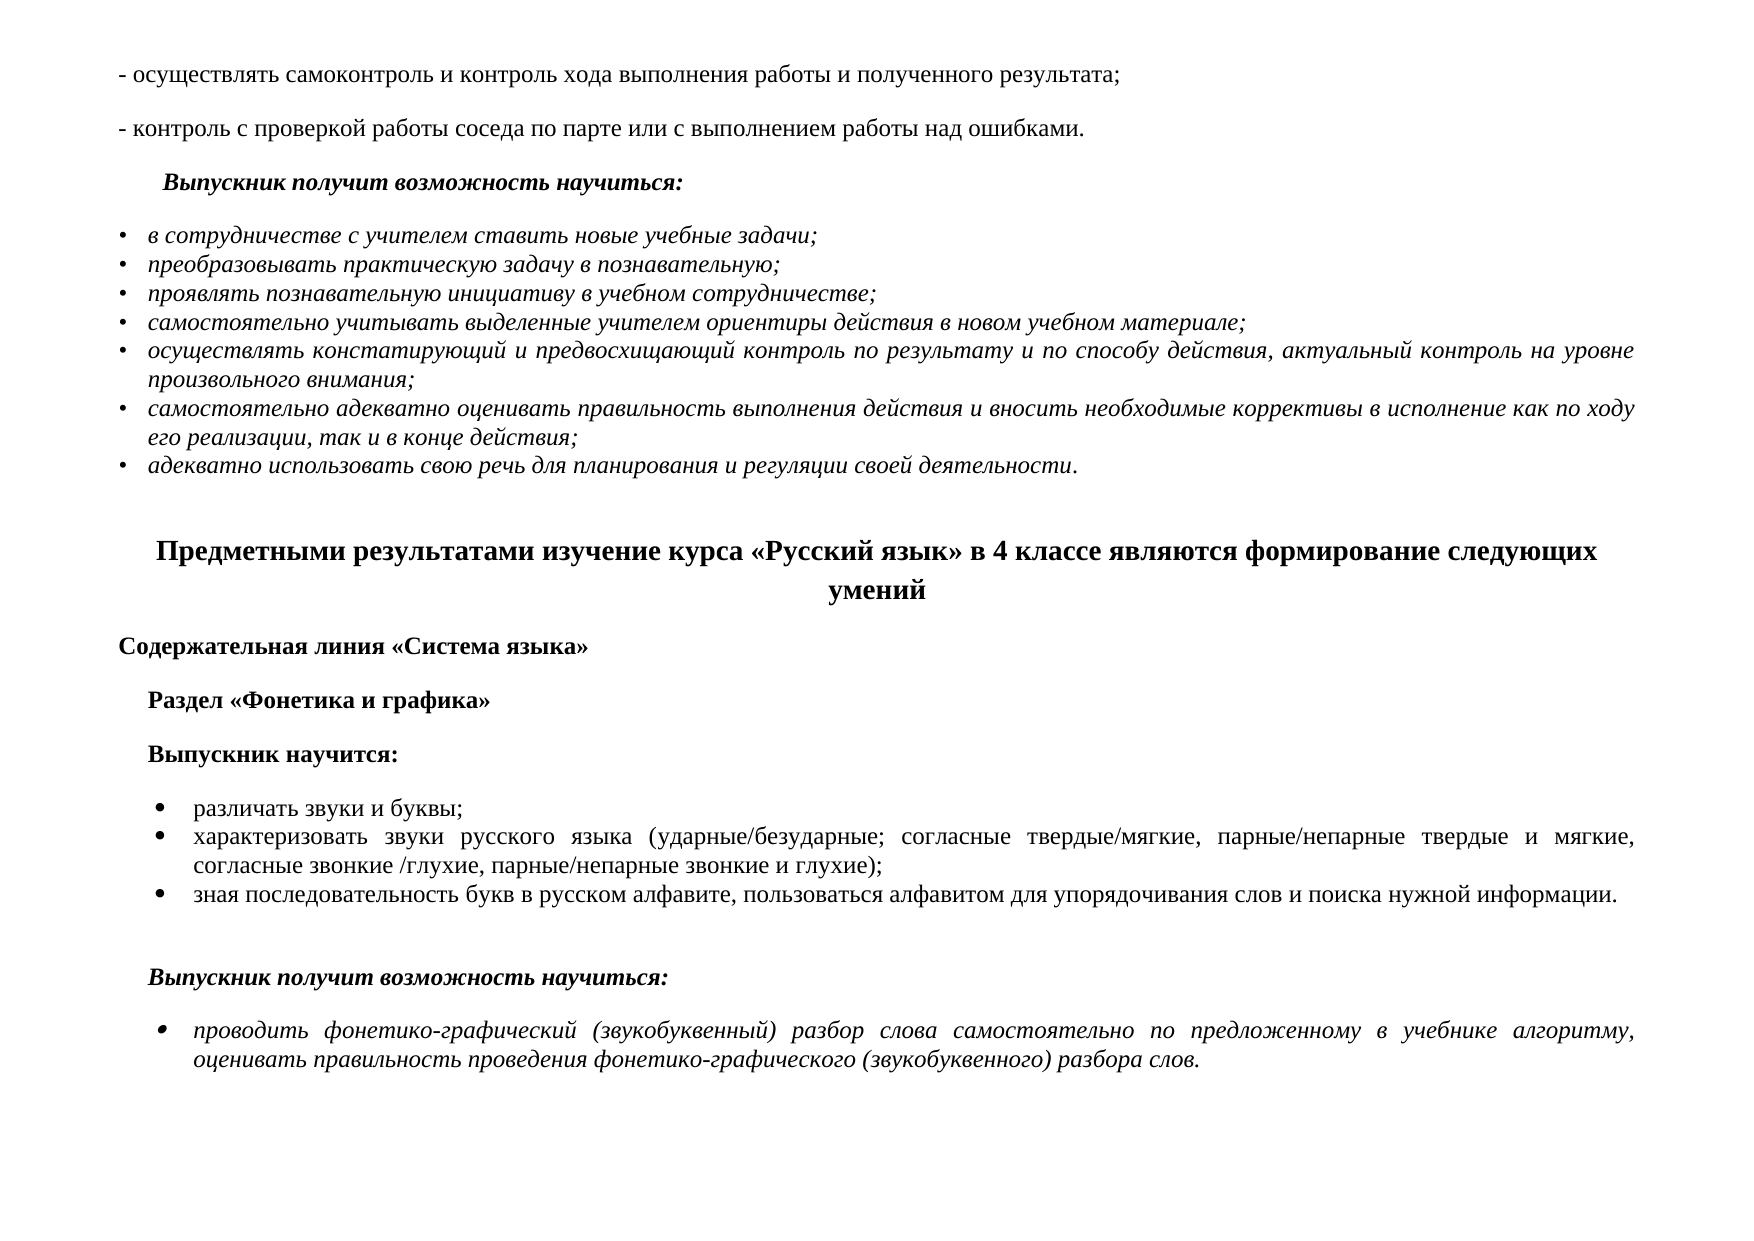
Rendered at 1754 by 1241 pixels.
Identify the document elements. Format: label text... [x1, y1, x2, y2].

list в сотрудничестве с учителем ставить новые учебные задачи; [118, 221, 1636, 249]
text - осуществлять самоконтроль и контроль хода выполнения работы и полученного результата; [118, 59, 1636, 88]
text Раздел «Фонетика и графика» [118, 685, 1636, 714]
text Выпускник получит возможность научиться: [118, 167, 1636, 196]
text Выпускник научится: [118, 739, 1636, 768]
list характеризовать звуки русского языка (ударные/безударные; согласные твердые/мягкие, парные/непарные твердые и мягкие, согласные звонкие /глухие, парные/непарные звонкие и глухие); [156, 821, 1636, 879]
text Содержательная линия «Система языка» [118, 631, 1636, 660]
list зная последовательность букв в русском алфавите, пользоваться алфавитом для упорядочивания слов и поиска нужной информации. [156, 879, 1636, 908]
list проводить фонетико-графический (звукобуквенный) разбор слова самостоятельно по предложенному в учебнике алгоритму, оценивать правильность проведения фонетико-графического (звукобуквенного) разбора слов. [156, 1015, 1636, 1073]
list адекватно использовать свою речь для планирования и регуляции своей деятельности. [118, 451, 1636, 479]
list преобразовывать практическую задачу в познавательную; [118, 249, 1636, 278]
text - контроль с проверкой работы соседа по парте или с выполнением работы над ошибками. [118, 113, 1636, 142]
list различать звуки и буквы; [156, 793, 1636, 821]
text Предметными результатами изучение курса «Русский язык» в 4 классе являются формирование следующих умений [118, 533, 1636, 605]
text Выпускник получит возможность научиться: [118, 962, 1636, 990]
list осуществлять констатирующий и предвосхищающий контроль по результату и по способу действия, актуальный контроль на уровне произвольного внимания; [118, 336, 1636, 393]
list проявлять познавательную инициативу в учебном сотрудничестве; [118, 278, 1636, 307]
list самостоятельно адекватно оценивать правильность выполнения действия и вносить необходимые коррективы в исполнение как по ходу его реализации, так и в конце действия; [118, 393, 1636, 451]
list самостоятельно учитывать выделенные учителем ориентиры действия в новом учебном материале; [118, 307, 1636, 336]
